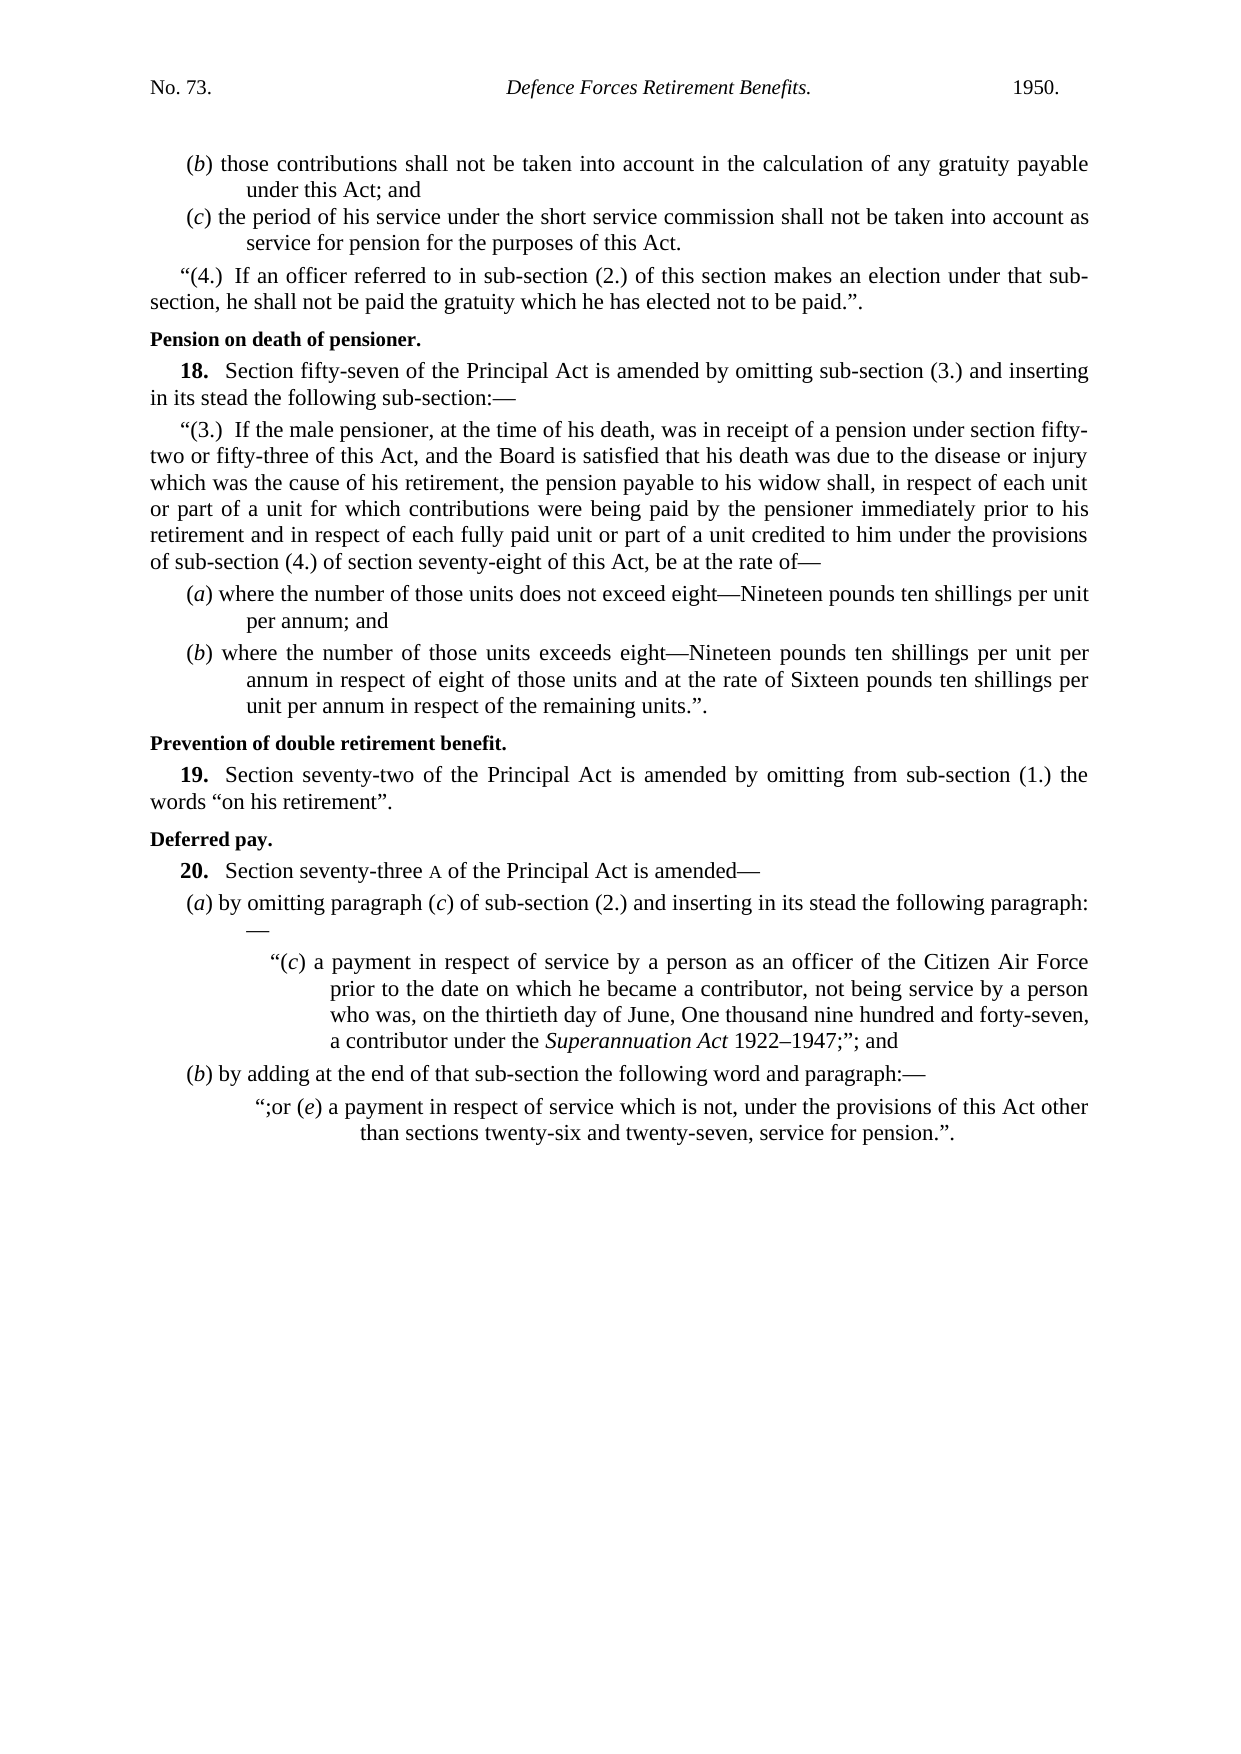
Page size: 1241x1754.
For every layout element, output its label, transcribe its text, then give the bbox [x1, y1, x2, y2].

text (b) those contributions shall not be taken into account in the calculation of any gratuity payable under this Act; and [186, 150, 1090, 203]
text “(3.) If the male pensioner, at the time of his death, was in receipt of a pension under section fifty-two or fifty-three of this Act, and the Board is satisfied that his death was due to the disease or injury which was the cause of his retirement, the pension payable to his widow shall, in respect of each unit or part of a unit for which contributions were being paid by the pensioner immediately prior to his retirement and in respect of each fully paid unit or part of a unit credited to him under the provisions of sub-section (4.) of section seventy-eight of this Act, be at the rate of— [150, 416, 1090, 574]
text (b) by adding at the end of that sub-section the following word and paragraph:— [186, 1060, 1090, 1086]
text (a) by omitting paragraph (c) of sub-section (2.) and inserting in its stead the following paragraph:— [186, 889, 1090, 942]
text (c) the period of his service under the short service commission shall not be taken into account as service for pension for the purposes of this Act. [186, 203, 1090, 255]
text (a) where the number of those units does not exceed eight—Nineteen pounds ten shillings per unit per annum; and [186, 581, 1090, 633]
text Pension on death of pensioner. [150, 327, 1090, 351]
text “(c) a payment in respect of service by a person as an officer of the Citizen Air Force prior to the date on which he became a contributor, not being service by a person who was, on the thirtieth day of June, One thousand nine hundred and forty-seven, a contributor under the Superannuation Act 1922–1947;”; and [270, 948, 1090, 1054]
text Deferred pay. [150, 827, 1090, 851]
text “;or (e) a payment in respect of service which is not, under the provisions of this Act other than sections twenty-six and twenty-seven, service for pension.”. [255, 1093, 1090, 1145]
text “(4.) If an officer referred to in sub-section (2.) of this section makes an election under that sub-section, he shall not be paid the gratuity which he has elected not to be paid.”. [150, 262, 1090, 314]
text Prevention of double retirement benefit. [150, 731, 1090, 755]
text (b) where the number of those units exceeds eight—Nineteen pounds ten shillings per unit per annum in respect of eight of those units and at the rate of Sixteen pounds ten shillings per unit per annum in respect of the remaining units.”. [186, 639, 1090, 718]
text 18. Section fifty-seven of the Principal Act is amended by omitting sub-section (3.) and inserting in its stead the following sub-section:— [150, 357, 1090, 410]
text 20. Section seventy-three a of the Principal Act is amended— [150, 857, 1090, 883]
text 19. Section seventy-two of the Principal Act is amended by omitting from sub-section (1.) the words “on his retirement”. [150, 761, 1090, 814]
